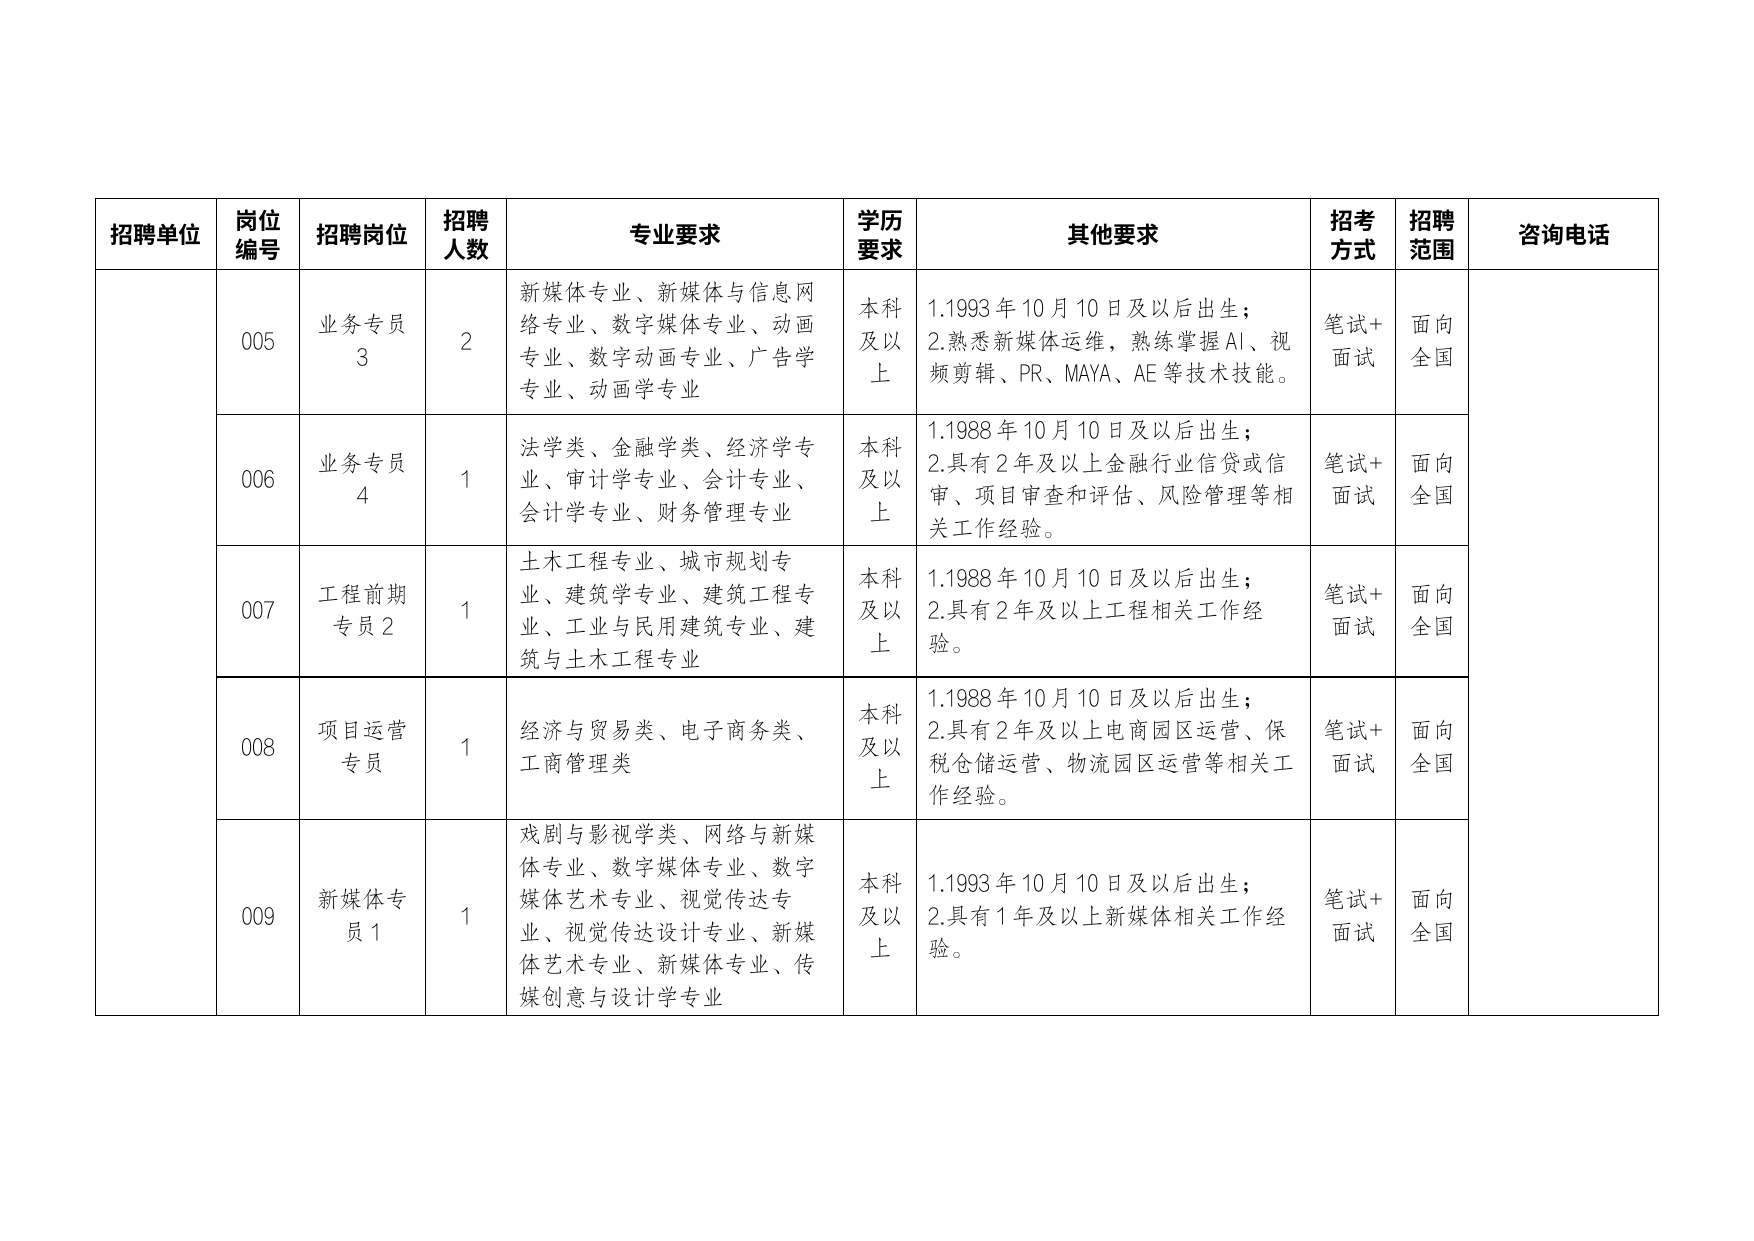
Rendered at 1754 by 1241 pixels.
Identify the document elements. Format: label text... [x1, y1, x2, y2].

table_cell 1 [426, 820, 506, 1015]
table_cell 1 [426, 546, 506, 676]
table_cell 1 [426, 678, 506, 819]
table_cell 业务专员3 [300, 270, 425, 414]
table_cell 面向全国 [1396, 820, 1468, 1015]
table_cell 新媒体专员1 [300, 820, 425, 1015]
table_header 咨询电话 [1469, 199, 1658, 269]
table_cell 005 [217, 270, 299, 414]
table_cell 1.1988年10月10日及以后出生； 2.具有2年及以上金融行业信贷或信审、项目审查和评估、风险管理等相关工作经验。 [917, 415, 1310, 545]
table_cell 本科及以上 [844, 546, 916, 676]
table_cell 新媒体专业、新媒体与信息网络专业、数字媒体专业、动画专业、数字动画专业、广告学专业、动画学专业 [507, 270, 843, 414]
table_cell 006 [217, 415, 299, 545]
table_cell 1.1993年10月10日及以后出生； 2.熟悉新媒体运维，熟练掌握AI、视频剪辑、PR、MAYA、AE等技术技能。 [917, 270, 1310, 414]
table_cell 笔试+面试 [1311, 546, 1395, 676]
table_cell 本科及以上 [844, 820, 916, 1015]
table_cell 1.1988年10月10日及以后出生； 2.具有2年及以上电商园区运营、保税仓储运营、物流园区运营等相关工作经验。 [917, 678, 1310, 819]
table_header 招聘人数 [426, 199, 506, 269]
table_cell 1 [426, 415, 506, 545]
table_cell 业务专员4 [300, 415, 425, 545]
table_cell 土木工程专业、城市规划专业、建筑学专业、建筑工程专业、工业与民用建筑专业、建筑与土木工程专业 [507, 546, 843, 676]
table_cell 笔试+面试 [1311, 678, 1395, 819]
table_cell 009 [217, 820, 299, 1015]
table_header 专业要求 [507, 199, 843, 269]
table_cell 本科及以上 [844, 678, 916, 819]
table_cell 本科及以上 [844, 415, 916, 545]
table_cell 1.1993年10月10日及以后出生； 2.具有1年及以上新媒体相关工作经验。 [917, 820, 1310, 1015]
table_header 岗位编号 [217, 199, 299, 269]
table_cell 笔试+面试 [1311, 820, 1395, 1015]
table_cell 面向全国 [1396, 546, 1468, 676]
table_cell 笔试+面试 [1311, 415, 1395, 545]
table_cell 戏剧与影视学类、网络与新媒体专业、数字媒体专业、数字媒体艺术专业、视觉传达专业、视觉传达设计专业、新媒体艺术专业、新媒体专业、传媒创意与设计学专业 [507, 820, 843, 1015]
table_cell 007 [217, 546, 299, 676]
table_header 其他要求 [917, 199, 1310, 269]
table_cell 面向全国 [1396, 415, 1468, 545]
table_cell 2 [426, 270, 506, 414]
table_cell 经济与贸易类、电子商务类、工商管理类 [507, 678, 843, 819]
table_header 招聘岗位 [300, 199, 425, 269]
table_cell 法学类、金融学类、经济学专业、审计学专业、会计专业、会计学专业、财务管理专业 [507, 415, 843, 545]
table_cell 面向全国 [1396, 678, 1468, 819]
table_cell 面向全国 [1396, 270, 1468, 414]
table_header 招聘范围 [1396, 199, 1468, 269]
table_cell 笔试+面试 [1311, 270, 1395, 414]
table_cell 工程前期专员2 [300, 546, 425, 676]
table_cell 项目运营专员 [300, 678, 425, 819]
table_header 学历要求 [844, 199, 916, 269]
table_header 招聘单位 [96, 199, 216, 269]
table_header 招考方式 [1311, 199, 1395, 269]
table_cell 008 [217, 678, 299, 819]
table_cell 1.1988年10月10日及以后出生； 2.具有2年及以上工程相关工作经验。 [917, 546, 1310, 676]
table_cell 本科及以上 [844, 270, 916, 414]
